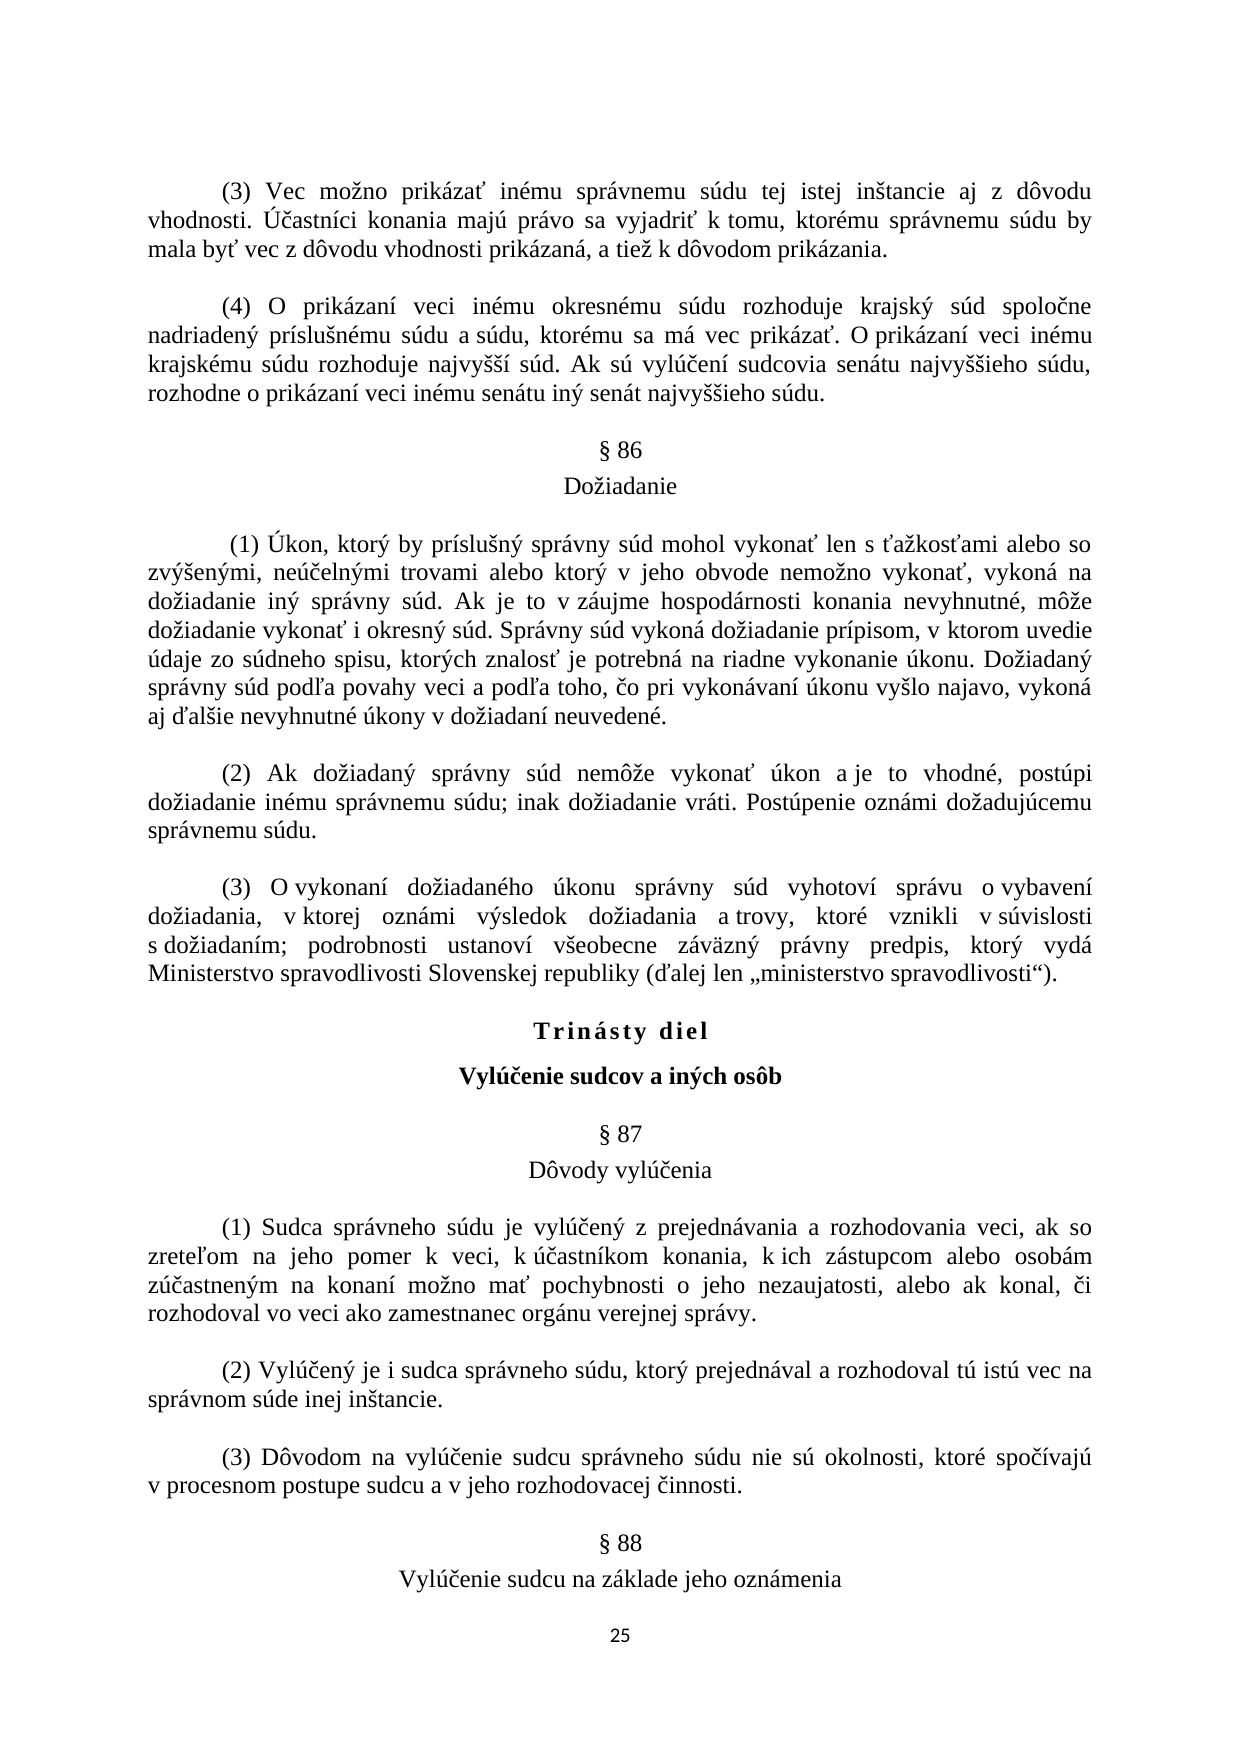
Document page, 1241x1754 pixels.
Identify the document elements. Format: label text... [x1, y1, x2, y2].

text Dožiadanie [148, 471, 1092, 500]
text (1) Sudca správneho súdu je vylúčený z prejednávania a rozhodovania veci, ak so zreteľom na jeho pomer k veci, k účastníkom konania, k ich zástupcom alebo osobám zúčastneným na konaní možno mať pochybnosti o jeho nezaujatosti, alebo ak konal, či rozhodoval vo veci ako zamestnanec orgánu verejnej správy. [148, 1212, 1092, 1327]
text Vylúčenie sudcu na základe jeho oznámenia [148, 1564, 1092, 1592]
text (3) Dôvodom na vylúčenie sudcu správneho súdu nie sú okolnosti, ktoré spočívajú v procesnom postupe sudcu a v jeho rozhodovacej činnosti. [148, 1442, 1092, 1499]
text (1) Úkon, ktorý by príslušný správny súd mohol vykonať len s ťažkosťami alebo so zvýšenými, neúčelnými trovami alebo ktorý v jeho obvode nemožno vykonať, vykoná na dožiadanie iný správny súd. Ak je to v záujme hospodárnosti konania nevyhnutné, môže dožiadanie vykonať i okresný súd. Správny súd vykoná dožiadanie prípisom, v ktorom uvedie údaje zo súdneho spisu, ktorých znalosť je potrebná na riadne vykonanie úkonu. Dožiadaný správny súd podľa povahy veci a podľa toho, čo pri vykonávaní úkonu vyšlo najavo, vykoná aj ďalšie nevyhnutné úkony v dožiadaní neuvedené. [148, 529, 1092, 730]
text (2) Vylúčený je i sudca správneho súdu, ktorý prejednával a rozhodoval tú istú vec na správnom súde inej inštancie. [148, 1355, 1092, 1413]
text Trinásty diel [148, 1016, 1092, 1061]
text § 88 [148, 1528, 1092, 1564]
text Dôvody vylúčenia [148, 1155, 1092, 1183]
text Vylúčenie sudcov a iných osôb [148, 1061, 1092, 1090]
text (2) Ak dožiadaný správny súd nemôže vykonať úkon a je to vhodné, postúpi dožiadanie inému správnemu súdu; inak dožiadanie vráti. Postúpenie oznámi dožadujúcemu správnemu súdu. [148, 758, 1092, 844]
text (3) O vykonaní dožiadaného úkonu správny súd vyhotoví správu o vybavení dožiadania, v ktorej oznámi výsledok dožiadania a trovy, ktoré vznikli v súvislosti s dožiadaním; podrobnosti ustanoví všeobecne záväzný právny predpis, ktorý vydá Ministerstvo spravodlivosti Slovenskej republiky (ďalej len „ministerstvo spravodlivosti“). [148, 872, 1092, 987]
text § 86 [148, 435, 1092, 471]
text § 87 [148, 1119, 1092, 1155]
text (4) O prikázaní veci inému okresnému súdu rozhoduje krajský súd spoločne nadriadený príslušnému súdu a súdu, ktorému sa má vec prikázať. O prikázaní veci inému krajskému súdu rozhoduje najvyšší súd. Ak sú vylúčení sudcovia senátu najvyššieho súdu, rozhodne o prikázaní veci inému senátu iný senát najvyššieho súdu. [148, 291, 1092, 406]
text (3) Vec možno prikázať inému správnemu súdu tej istej inštancie aj z dôvodu vhodnosti. Účastníci konania majú právo sa vyjadriť k tomu, ktorému správnemu súdu by mala byť vec z dôvodu vhodnosti prikázaná, a tiež k dôvodom prikázania. [148, 176, 1092, 263]
